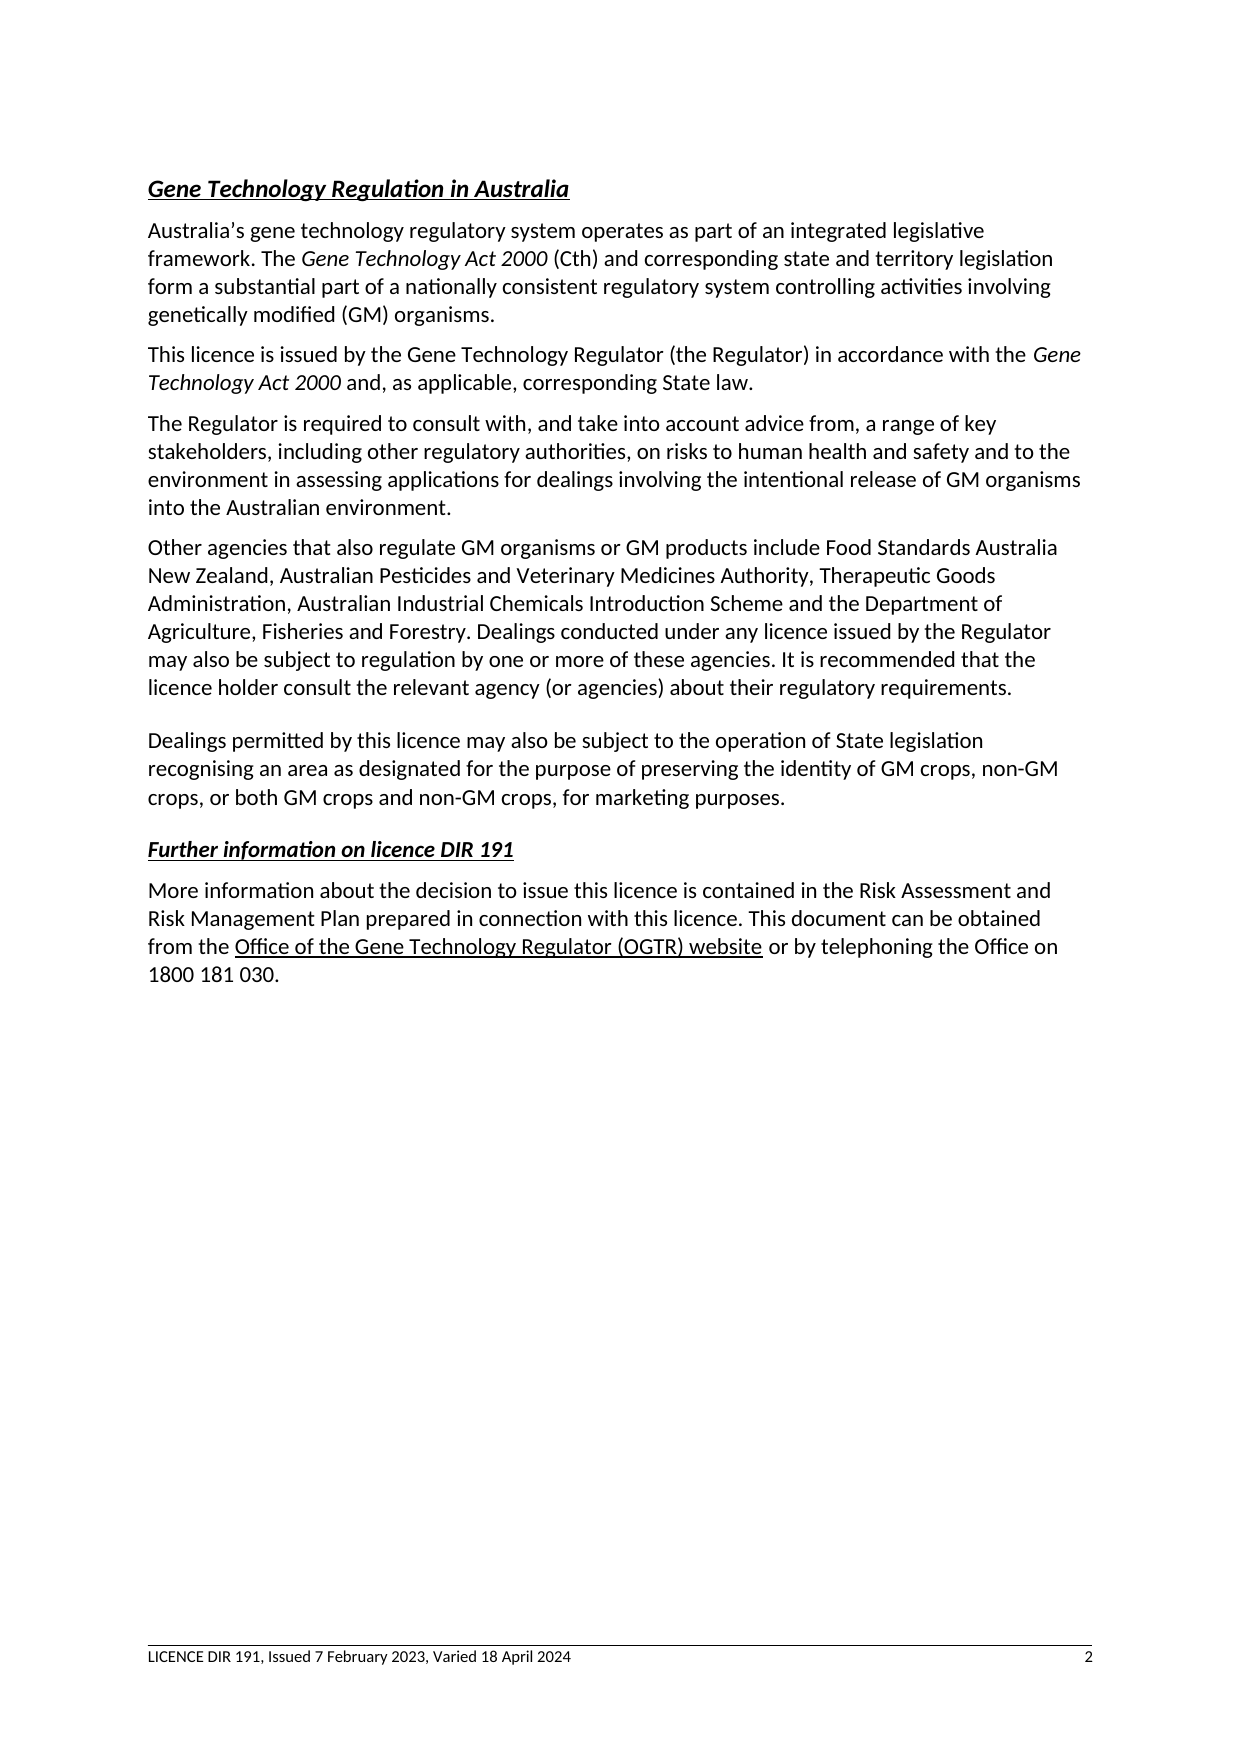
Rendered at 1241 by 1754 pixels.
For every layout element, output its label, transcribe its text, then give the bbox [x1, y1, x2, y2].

text Other agencies that also regulate GM organisms or GM products include Food Standards Australia New Zealand, Australian Pesticides and Veterinary Medicines Authority, Therapeutic Goods Administration, Australian Industrial Chemicals Introduction Scheme and the Department of Agriculture, Fisheries and Forestry. Dealings conducted under any licence issued by the Regulator may also be subject to regulation by one or more of these agencies. It is recommended that the licence holder consult the relevant agency (or agencies) about their regulatory requirements. [148, 533, 1092, 702]
text Dealings permitted by this licence may also be subject to the operation of State legislation recognising an area as designated for the purpose of preserving the identity of GM crops, non-GM crops, or both GM crops and non-GM crops, for marketing purposes. [148, 727, 1092, 811]
text This licence is issued by the Gene Technology Regulator (the Regulator) in accordance with the Gene Technology Act 2000 and, as applicable, corresponding State law. [148, 340, 1092, 396]
text Australia’s gene technology regulatory system operates as part of an integrated legislative framework. The Gene Technology Act 2000 (Cth) and corresponding state and territory legislation form a substantial part of a nationally consistent regulatory system controlling activities involving genetically modified (GM) organisms. [148, 216, 1092, 328]
text Further information on licence DIR 191 [148, 836, 1092, 864]
text More information about the decision to issue this licence is contained in the Risk Assessment and Risk Management Plan prepared in connection with this licence. This document can be obtained from the Office of the Gene Technology Regulator (OGTR) website or by telephoning the Office on 1800 181 030. [148, 876, 1092, 988]
text The Regulator is required to consult with, and take into account advice from, a range of key stakeholders, including other regulatory authorities, on risks to human health and safety and to the environment in assessing applications for dealings involving the intentional release of GM organisms into the Australian environment. [148, 409, 1092, 521]
text Gene Technology Regulation in Australia [148, 173, 1092, 203]
